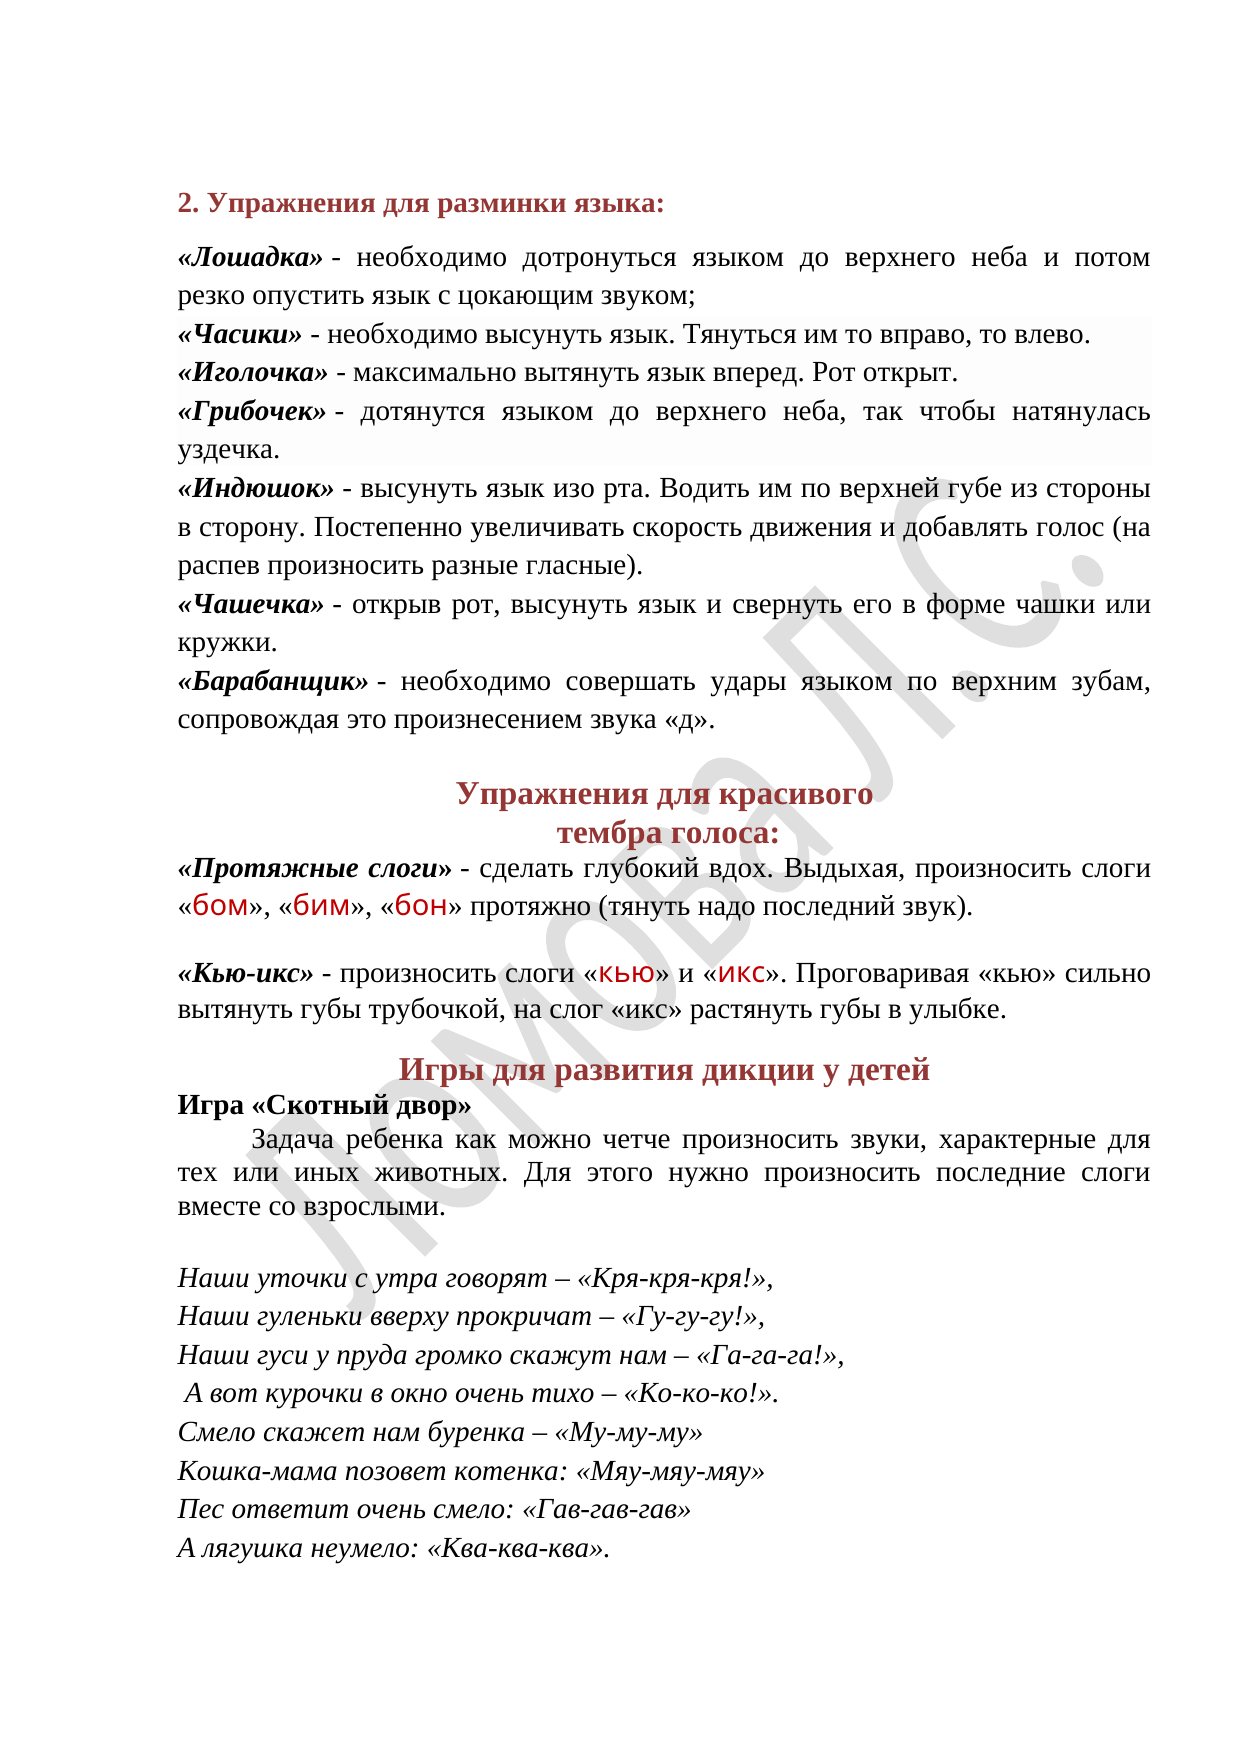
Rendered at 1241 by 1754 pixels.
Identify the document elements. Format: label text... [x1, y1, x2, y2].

text «Грибочек» - дотянутся языком до верхнего неба, так чтобы натянулась уздечка. [177, 393, 1152, 465]
text «Чашечка» - открыв рот, высунуть язык и свернуть его в форме чашки или кружки. [177, 586, 1152, 658]
text Пес ответит очень смело: «Гав-гав-гав» [177, 1491, 1152, 1525]
text «Протяжные слоги» - сделать глубокий вдох. Выдыхая, произносить слоги «бом», «бим», «бон» протяжно (тянуть надо последний звук). [177, 850, 1152, 923]
text тембра голоса: [177, 812, 1152, 850]
text «Иголочка» - максимально вытянуть язык вперед. Рот открыт. [177, 354, 1152, 388]
text А вот курочки в окно очень тихо – «Ко-ко-ко!». [177, 1376, 1152, 1409]
text «Кью-икс» - произносить слоги «кью» и «икс». Проговаривая «кью» сильно вытянуть губы трубочкой, на слог «икс» растянуть губы в улыбке. [177, 952, 1152, 1025]
text «Барабанщик» - необходимо совершать удары языком по верхним зубам, сопровождая это произнесением звука «д». [177, 663, 1152, 735]
text Наши гуленьки вверху прокричат – «Гу-гу-гу!», [177, 1298, 1152, 1332]
text Игра «Скотный двор» [177, 1087, 1152, 1121]
text Кошка-мама позовет котенка: «Мяу-мяу-мяу» [177, 1453, 1152, 1486]
text «Часики» - необходимо высунуть язык. Тянуться им то вправо, то влево. [177, 316, 1152, 349]
text 2. Упражнения для разминки языка: [177, 185, 1152, 218]
text Задача ребенка как можно четче произносить звуки, характерные для тех или иных животных. Для этого нужно произносить последние слоги вместе со взрослыми. [177, 1121, 1152, 1221]
text А лягушка неумело: «Ква-ква-ква». [177, 1530, 1152, 1563]
text «Индюшок» - высунуть язык изо рта. Водить им по верхней губе из стороны в сторону. Постепенно увеличивать скорость движения и добавлять голос (на распев произносить разные гласные). [177, 470, 1152, 581]
text «Лошадка» - необходимо дотронуться языком до верхнего неба и потом резко опустить язык с цокающим звуком; [177, 239, 1152, 311]
text Наши гуси у пруда громко скажут нам – «Га-га-га!», [177, 1337, 1152, 1371]
text Игры для развития дикции у детей [177, 1049, 1152, 1087]
text Наши уточки с утра говорят – «Кря-кря-кря!», [177, 1260, 1152, 1293]
text Смело скажет нам буренка – «Му-му-му» [177, 1414, 1152, 1448]
text Упражнения для красивого [177, 773, 1152, 812]
